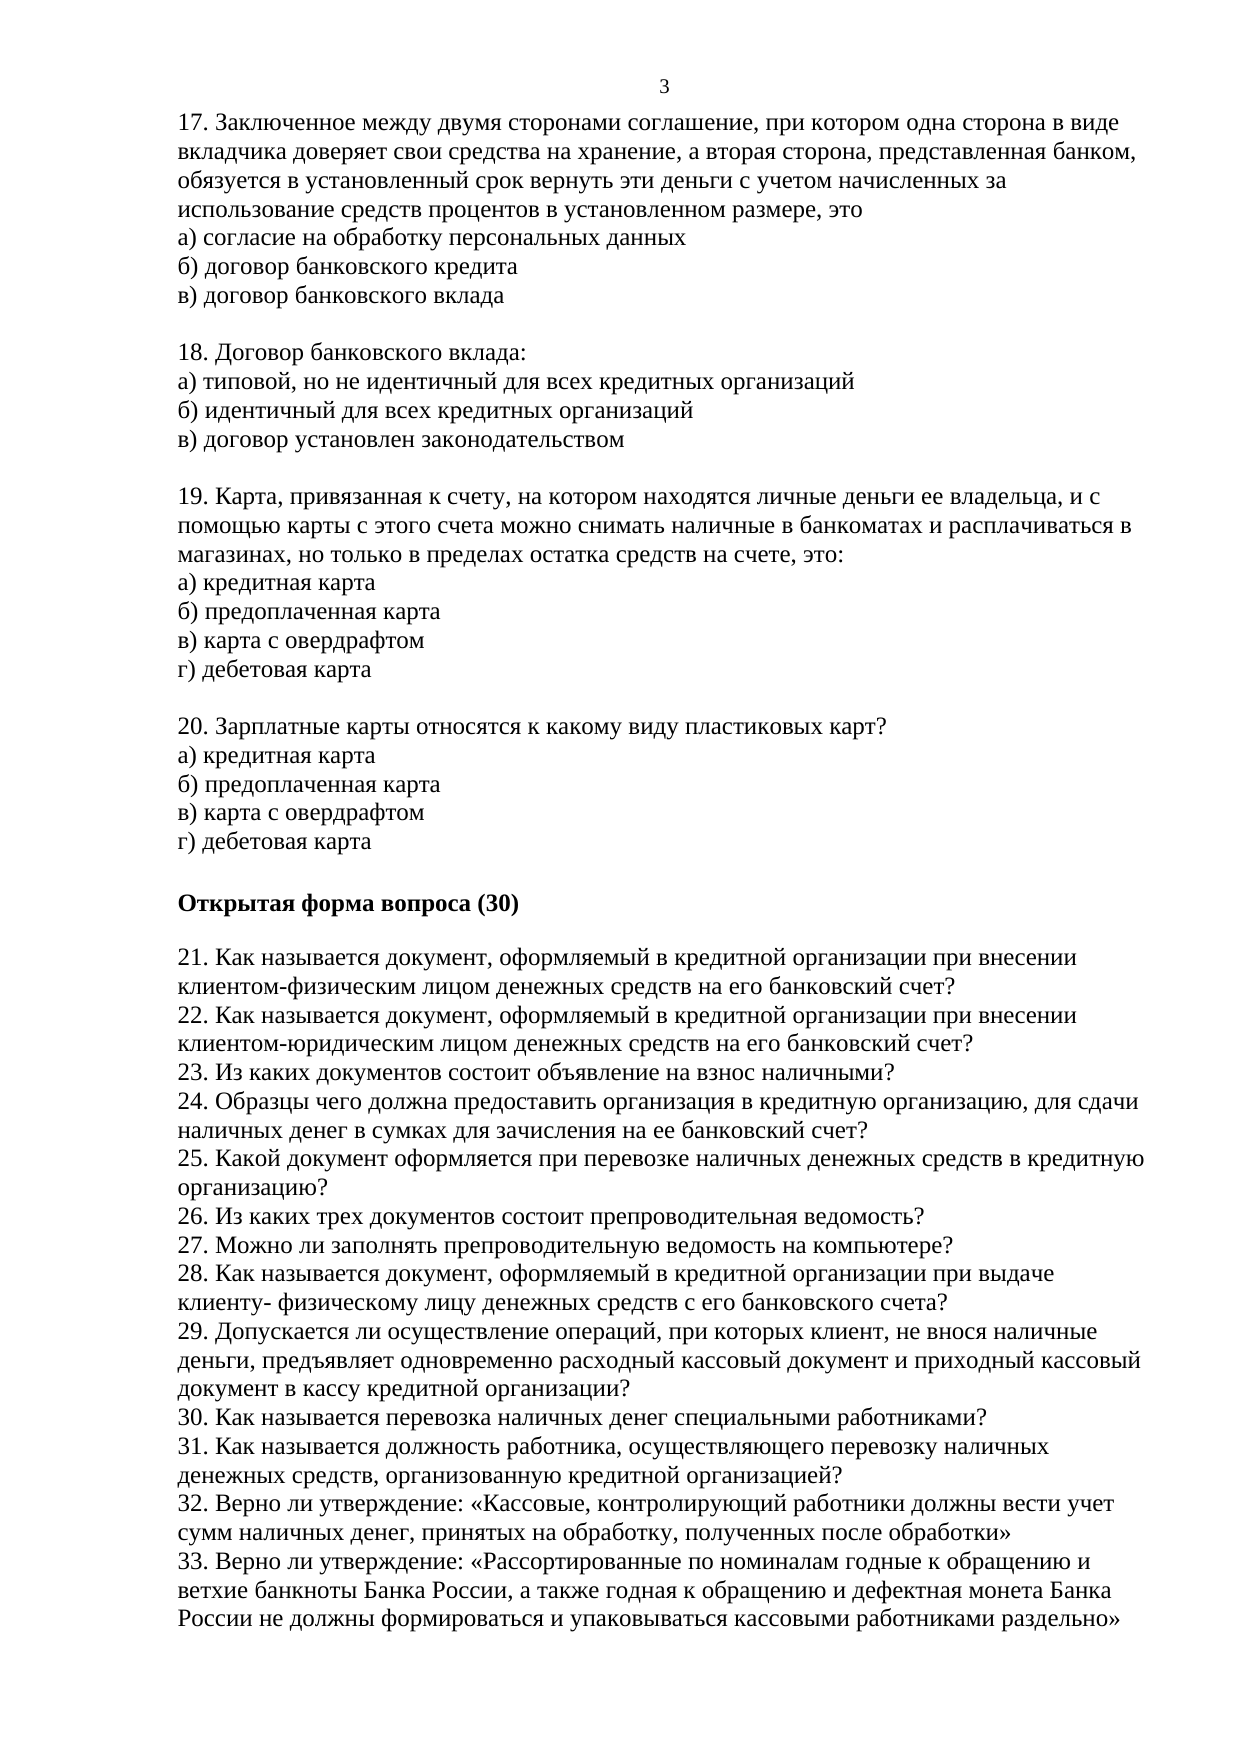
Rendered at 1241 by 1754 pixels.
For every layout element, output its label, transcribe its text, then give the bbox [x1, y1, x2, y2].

text б) идентичный для всех кредитных организаций [177, 395, 1152, 424]
text г) дебетовая карта [177, 654, 1152, 682]
text 19. Карта, привязанная к счету, на котором находятся личные деньги ее владельца, и с помощью карты с этого счета можно снимать наличные в банкоматах и расплачиваться в магазинах, но только в пределах остатка средств на счете, это: [177, 481, 1152, 567]
text 31. Как называется должность работника, осуществляющего перевозку наличных денежных средств, организованную кредитной организацией? [177, 1431, 1152, 1488]
text а) кредитная карта [177, 567, 1152, 596]
text 29. Допускается ли осуществление операций, при которых клиент, не внося наличные деньги, предъявляет одновременно расходный кассовый документ и приходный кассовый документ в кассу кредитной организации? [177, 1316, 1152, 1402]
text 27. Можно ли заполнять препроводительную ведомость на компьютере? [177, 1230, 1152, 1258]
text 33. Верно ли утверждение: «Рассортированные по номиналам годные к обращению и ветхие банкноты Банка России, а также годная к обращению и дефектная монета Банка России не должны формироваться и упаковываться кассовыми работниками раздельно» [177, 1546, 1152, 1632]
text 28. Как называется документ, оформляемый в кредитной организации при выдаче клиенту- физическому лицу денежных средств с его банковского счета? [177, 1258, 1152, 1316]
text 21. Как называется документ, оформляемый в кредитной организации при внесении клиентом-физическим лицом денежных средств на его банковский счет? [177, 942, 1152, 1000]
text Открытая форма вопроса (30) [177, 888, 1152, 917]
text а) типовой, но не идентичный для всех кредитных организаций [177, 366, 1152, 395]
text а) кредитная карта [177, 740, 1152, 769]
text б) предоплаченная карта [177, 596, 1152, 625]
text 23. Из каких документов состоит объявление на взнос наличными? [177, 1057, 1152, 1086]
text 20. Зарплатные карты относятся к какому виду пластиковых карт? [177, 711, 1152, 740]
text в) карта с овердрафтом [177, 797, 1152, 826]
text 25. Какой документ оформляется при перевозке наличных денежных средств в кредитную организацию? [177, 1143, 1152, 1201]
text 24. Образцы чего должна предоставить организация в кредитную организацию, для сдачи наличных денег в сумках для зачисления на ее банковский счет? [177, 1086, 1152, 1143]
text 22. Как называется документ, оформляемый в кредитной организации при внесении клиентом-юридическим лицом денежных средств на его банковский счет? [177, 1000, 1152, 1057]
text а) согласие на обработку персональных данных [177, 222, 1152, 251]
text в) карта с овердрафтом [177, 625, 1152, 654]
text в) договор установлен законодательством [177, 424, 1152, 452]
text 26. Из каких трех документов состоит препроводительная ведомость? [177, 1201, 1152, 1230]
text 17. Заключенное между двумя сторонами соглашение, при котором одна сторона в виде вкладчика доверяет свои средства на хранение, а вторая сторона, представленная банком, обязуется в установленный срок вернуть эти деньги с учетом начисленных за использование средств процентов в установленном размере, это [177, 107, 1152, 222]
text 32. Верно ли утверждение: «Кассовые, контролирующий работники должны вести учет сумм наличных денег, принятых на обработку, полученных после обработки» [177, 1488, 1152, 1546]
text 18. Договор банковского вклада: [177, 337, 1152, 366]
text 30. Как называется перевозка наличных денег специальными работниками? [177, 1402, 1152, 1431]
text г) дебетовая карта [177, 826, 1152, 855]
text в) договор банковского вклада [177, 280, 1152, 309]
text б) предоплаченная карта [177, 769, 1152, 797]
text б) договор банковского кредита [177, 251, 1152, 280]
